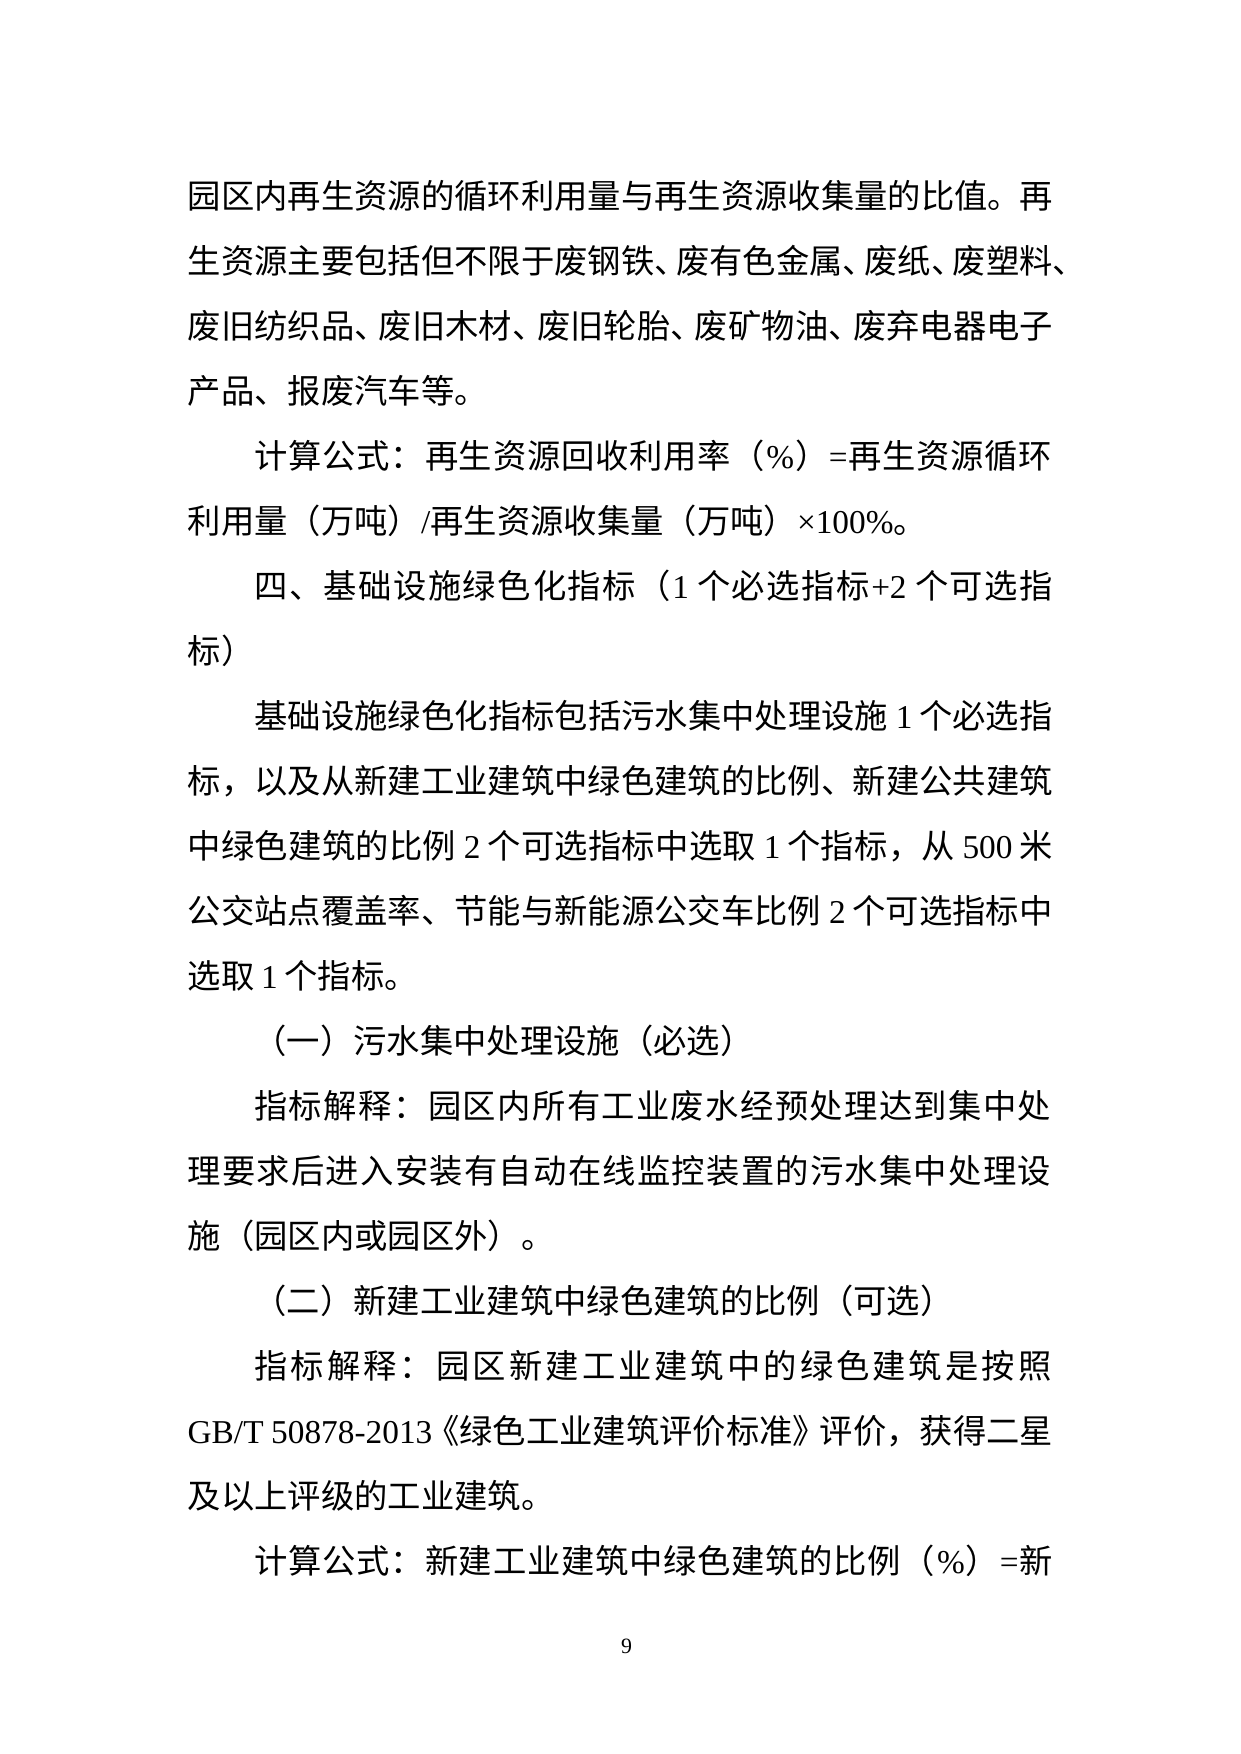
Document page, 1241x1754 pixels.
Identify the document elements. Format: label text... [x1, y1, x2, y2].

text 基础设施绿色化指标包括污水集中处理设施1个必选指标，以及从新建工业建筑中绿色建筑的比例、新建公共建筑中绿色建筑的比例2个可选指标中选取1个指标，从500米公交站点覆盖率、节能与新能源公交车比例2个可选指标中选取1个指标。 [187, 812, 1053, 1137]
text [187, 1462, 1053, 1592]
text 四、基础设施绿色化指标（1个必选指标+2个可选指标） [187, 682, 1053, 812]
text 指标解释：本指标主要适用于再生资源类园区，是指园区内再生资源的循环利用量与再生资源收集量的比值。再生资源主要包括但不限于废钢铁、废有色金属、废纸、废塑料、废旧纺织品、废旧木材、废旧轮胎、废矿物油、废弃电器电子产品、报废汽车等。 [187, 227, 1053, 552]
text （二）新建工业建筑中绿色建筑的比例（可选） [187, 1397, 1053, 1462]
text （一）污水集中处理设施（必选） [187, 1137, 1053, 1202]
text 指标解释：园区内所有工业废水经预处理达到集中处理要求后进入安装有自动在线监控装置的污水集中处理设施（园区内或园区外）。 [187, 1202, 1053, 1397]
text （八）再生资源回收利用率（可选） [187, 162, 1053, 227]
text 计算公式：再生资源回收利用率（%）=再生资源循环利用量（万吨）/再生资源收集量（万吨）×100%。 [187, 552, 1053, 682]
